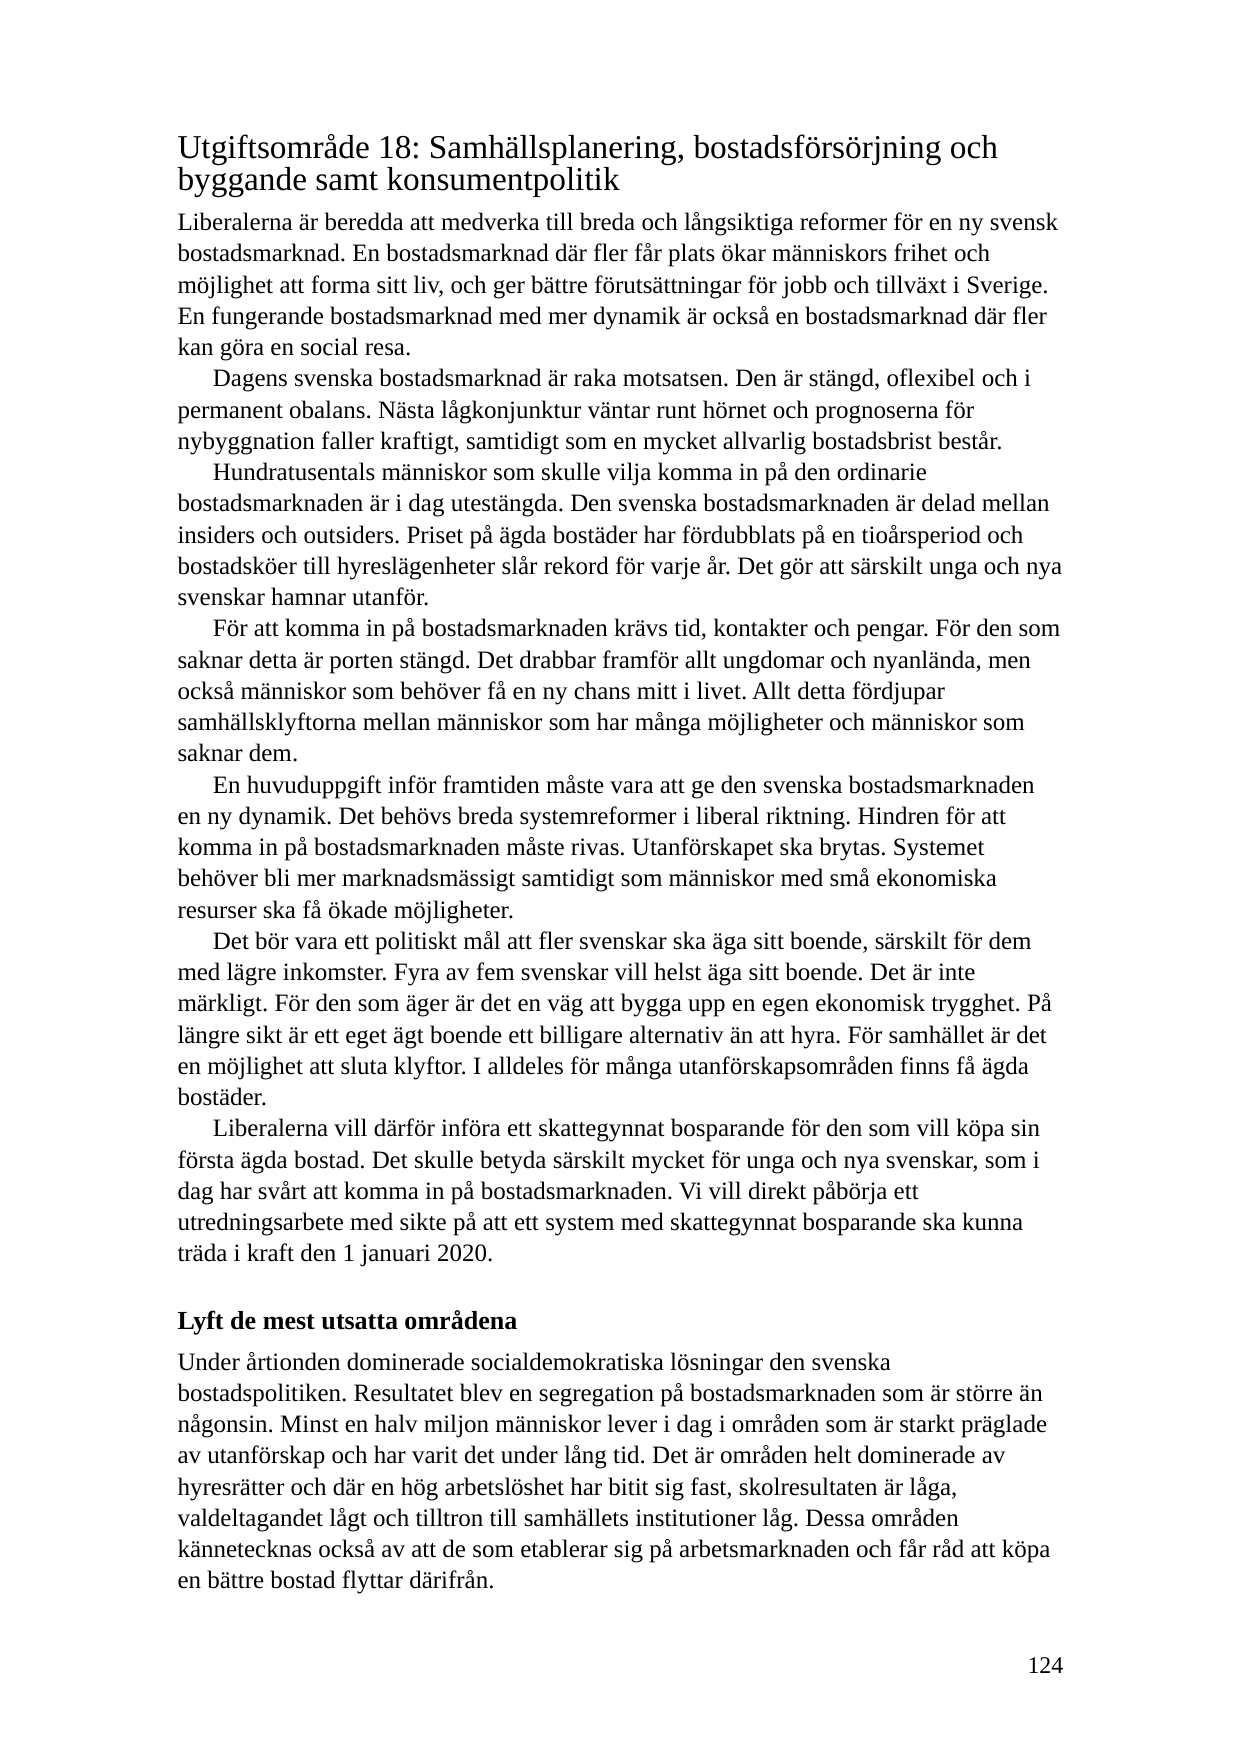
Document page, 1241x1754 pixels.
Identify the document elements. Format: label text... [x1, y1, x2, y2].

text Under årtionden dominerade socialdemokratiska lösningar den svenska bostadspolitiken. Resultatet blev en segregation på bostadsmarknaden som är större än någonsin. Minst en halv miljon människor lever i dag i områden som är starkt präglade av utanförskap och har varit det under lång tid. Det är områden helt dominerade av hyresrätter och där en hög arbetslöshet har bitit sig fast, skolresultaten är låga, valdeltagandet lågt och tilltron till samhällets institutioner låg. Dessa områden kännetecknas också av att de som etablerar sig på arbetsmarknaden och får råd att köpa en bättre bostad flyttar därifrån. [177, 1344, 1063, 1594]
subtitle Utgiftsområde 18: Samhällsplanering, bostadsförsörjning och byggande samt konsumentpolitik [177, 134, 1063, 196]
text En huvuduppgift inför framtiden måste vara att ge den svenska bostadsmarknaden en ny dynamik. Det behövs breda systemreformer i liberal riktning. Hindren för att komma in på bostadsmarknaden måste rivas. Utanförskapet ska brytas. Systemet behöver bli mer marknadsmässigt samtidigt som människor med små ekonomiska resurser ska få ökade möjligheter. [177, 767, 1063, 923]
text Hundratusentals människor som skulle vilja komma in på den ordinarie bostadsmarknaden är i dag utestängda. Den svenska bostadsmarknaden är delad mellan insiders och outsiders. Priset på ägda bostäder har fördubblats på en tioårsperiod och bostadsköer till hyreslägenheter slår rekord för varje år. Det gör att särskilt unga och nya svenskar hamnar utanför. [177, 455, 1063, 611]
text Liberalerna är beredda att medverka till breda och långsiktiga reformer för en ny svensk bostadsmarknad. En bostadsmarknad där fler får plats ökar människors frihet och möjlighet att forma sitt liv, och ger bättre förutsättningar för jobb och tillväxt i Sverige. En fungerande bostadsmarknad med mer dynamik är också en bostadsmarknad där fler kan göra en social resa. [177, 205, 1063, 361]
subtitle Lyft de mest utsatta områdena [177, 1305, 1063, 1336]
text För att komma in på bostadsmarknaden krävs tid, kontakter och pengar. För den som saknar detta är porten stängd. Det drabbar framför allt ungdomar och nyanlända, men också människor som behöver få en ny chans mitt i livet. Allt detta fördjupar samhällsklyftorna mellan människor som har många möjligheter och människor som saknar dem. [177, 611, 1063, 767]
text Dagens svenska bostadsmarknad är raka motsatsen. Den är stängd, oflexibel och i permanent obalans. Nästa lågkonjunktur väntar runt hörnet och prognoserna för nybyggnation faller kraftigt, samtidigt som en mycket allvarlig bostadsbrist består. [177, 361, 1063, 455]
text Det bör vara ett politiskt mål att fler svenskar ska äga sitt boende, särskilt för dem med lägre inkomster. Fyra av fem svenskar vill helst äga sitt boende. Det är inte märkligt. För den som äger är det en väg att bygga upp en egen ekonomisk trygghet. På längre sikt är ett eget ägt boende ett billigare alternativ än att hyra. För samhället är det en möjlighet att sluta klyftor. I alldeles för många utanförskapsområden finns få ägda bostäder. [177, 923, 1063, 1111]
text Liberalerna vill därför införa ett skattegynnat bosparande för den som vill köpa sin första ägda bostad. Det skulle betyda särskilt mycket för unga och nya svenskar, som i dag har svårt att komma in på bostadsmarknaden. Vi vill direkt påbörja ett utredningsarbete med sikte på att ett system med skattegynnat bosparande ska kunna träda i kraft den 1 januari 2020. [177, 1111, 1063, 1267]
